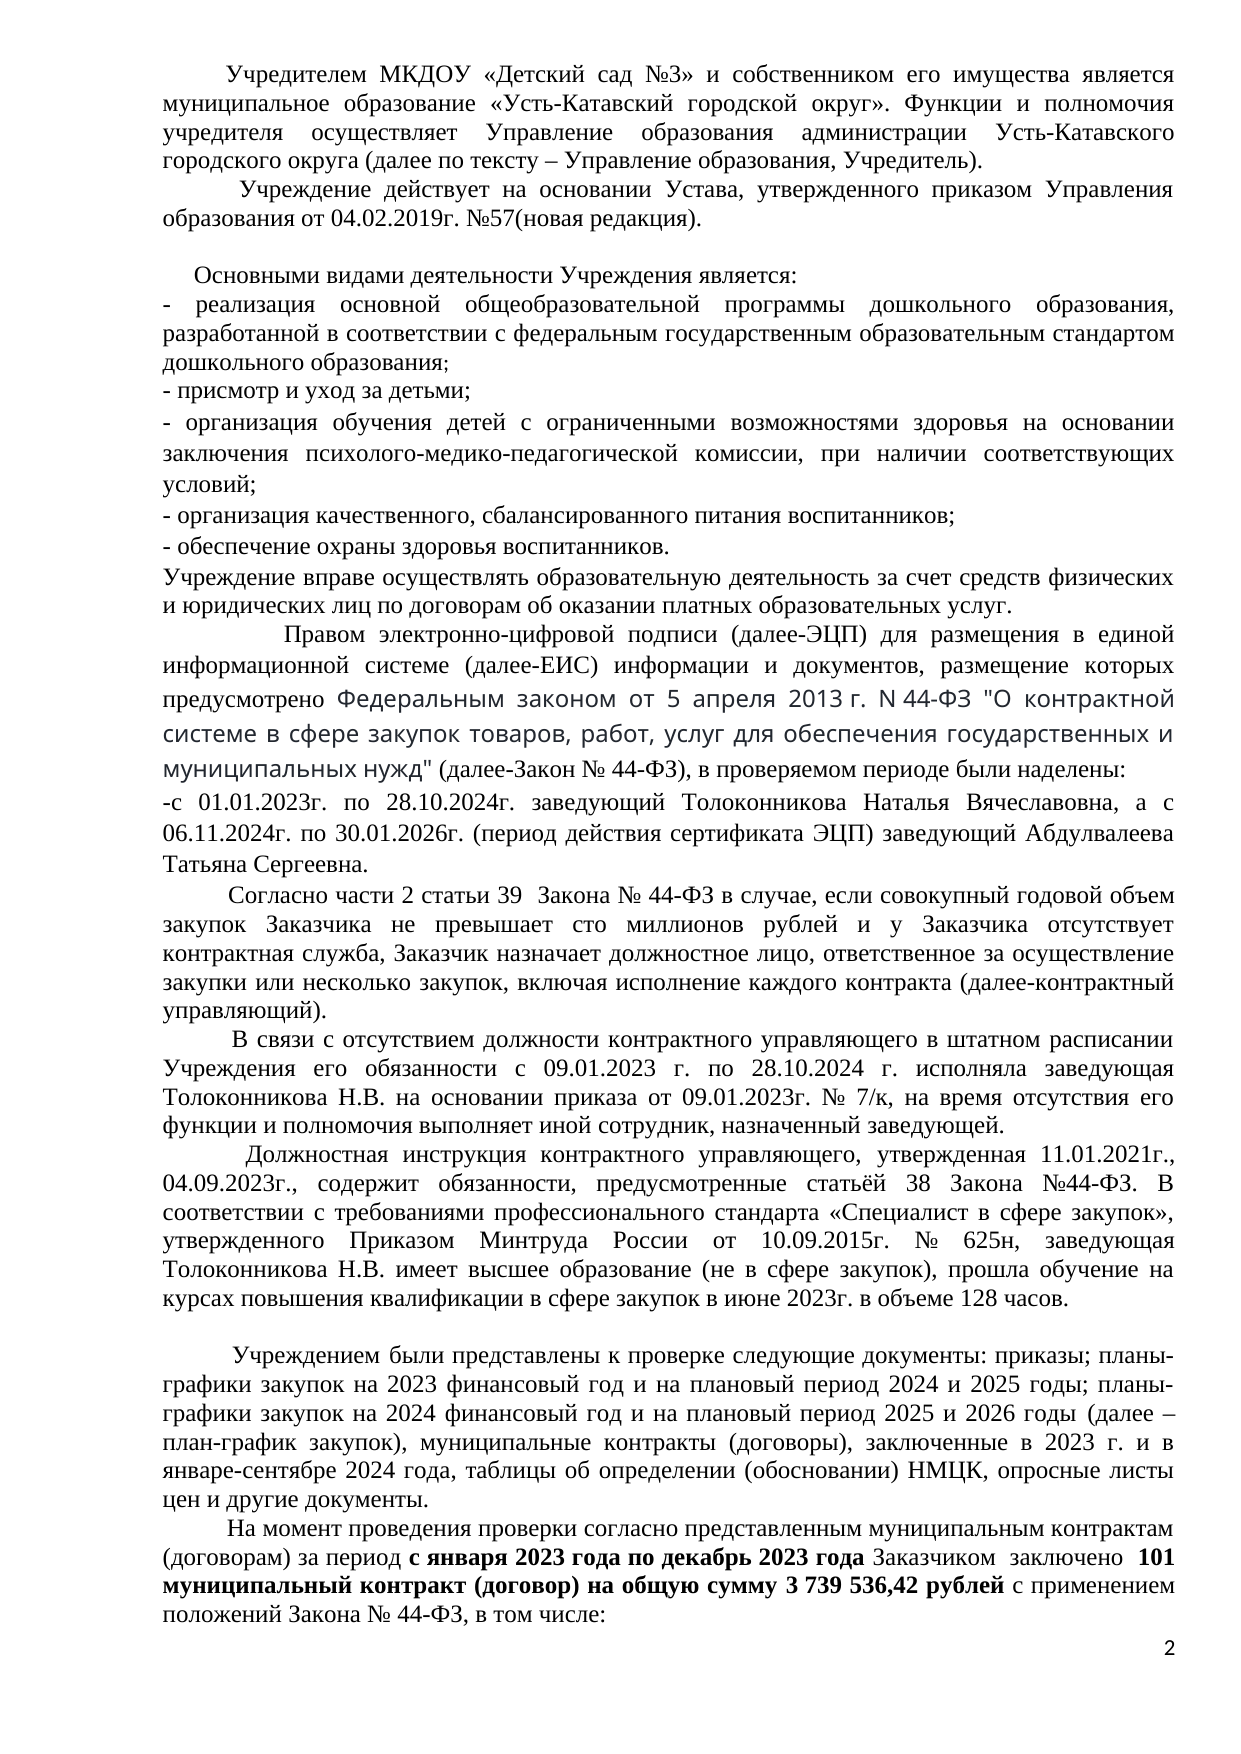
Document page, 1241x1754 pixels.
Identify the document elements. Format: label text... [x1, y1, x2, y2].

text На момент проведения проверки согласно представленным муниципальным контрактам (договорам) за период с января 2023 года по декабрь 2023 года Заказчиком заключено 101 муниципальный контракт (договор) на общую сумму 3 739 536,42 рублей с применением положений Закона № 44-ФЗ, в том числе: [162, 1513, 1175, 1628]
text Правом электронно-цифровой подписи (далее-ЭЦП) для размещения в единой информационной системе (далее-ЕИС) информации и документов, размещение которых предусмотрено Федеральным законом от 5 апреля 2013 г. N 44-ФЗ "О контрактной системе в сфере закупок товаров, работ, услуг для обеспечения государственных и муниципальных нужд" (далее-Закон № 44-ФЗ), в проверяемом периоде были наделены: [162, 619, 1175, 785]
text -с 01.01.2023г. по 28.10.2024г. заведующий Толоконникова Наталья Вячеславовна, а с 06.11.2024г. по 30.01.2026г. (период действия сертификата ЭЦП) заведующий Абдулвалеева Татьяна Сергеевна. [162, 787, 1175, 878]
text - обеспечение охраны здоровья воспитанников. [162, 531, 1175, 559]
text - организация обучения детей с ограниченными возможностями здоровья на основании заключения психолого-медико-педагогической комиссии, при наличии соответствующих условий; [162, 407, 1175, 497]
text Учредителем МКДОУ «Детский сад №3» и собственником его имущества является муниципальное образование «Усть-Катавский городской округ». Функции и полномочия учредителя осуществляет Управление образования администрации Усть-Катавского городского округа (далее по тексту – Управление образования, Учредитель). [162, 59, 1175, 174]
text Основными видами деятельности Учреждения является: [162, 260, 1175, 289]
text - реализация основной общеобразовательной программы дошкольного образования, разработанной в соответствии с федеральным государственным образовательным стандартом дошкольного образования; [162, 289, 1175, 376]
text В связи с отсутствием должности контрактного управляющего в штатном расписании Учреждения его обязанности с 09.01.2023 г. по 28.10.2024 г. исполняла заведующая Толоконникова Н.В. на основании приказа от 09.01.2023г. № 7/к, на время отсутствия его функции и полномочия выполняет иной сотрудник, назначенный заведующей. [162, 1024, 1175, 1139]
text Согласно части 2 статьи 39 Закона № 44-ФЗ в случае, если совокупный годовой объем закупок Заказчика не превышает сто миллионов рублей и у Заказчика отсутствует контрактная служба, Заказчик назначает должностное лицо, ответственное за осуществление закупки или несколько закупок, включая исполнение каждого контракта (далее-контрактный управляющий). [162, 881, 1175, 1024]
text Учреждение действует на основании Устава, утвержденного приказом Управления образования от 04.02.2019г. №57(новая редакция). [162, 174, 1175, 232]
text - присмотр и уход за детьми; [162, 376, 1175, 404]
text Учреждение вправе осуществлять образовательную деятельность за счет средств физических и юридических лиц по договорам об оказании платных образовательных услуг. [162, 562, 1175, 619]
text Должностная инструкция контрактного управляющего, утвержденная 11.01.2021г., 04.09.2023г., содержит обязанности, предусмотренные статьёй 38 Закона №44-ФЗ. В соответствии с требованиями профессионального стандарта «Специалист в сфере закупок», утвержденного Приказом Минтруда России от 10.09.2015г. № 625н, заведующая Толоконникова Н.В. имеет высшее образование (не в сфере закупок), прошла обучение на курсах повышения квалификации в сфере закупок в июне 2023г. в объеме 128 часов. [162, 1139, 1175, 1312]
text - организация качественного, сбалансированного питания воспитанников; [162, 500, 1175, 528]
text Учреждением были представлены к проверке следующие документы: приказы; планы-графики закупок на 2023 финансовый год и на плановый период 2024 и 2025 годы; планы-графики закупок на 2024 финансовый год и на плановый период 2025 и 2026 годы (далее – план-график закупок), муниципальные контракты (договоры), заключенные в 2023 г. и в январе-сентябре 2024 года, таблицы об определении (обосновании) НМЦК, опросные листы цен и другие документы. [162, 1341, 1175, 1513]
